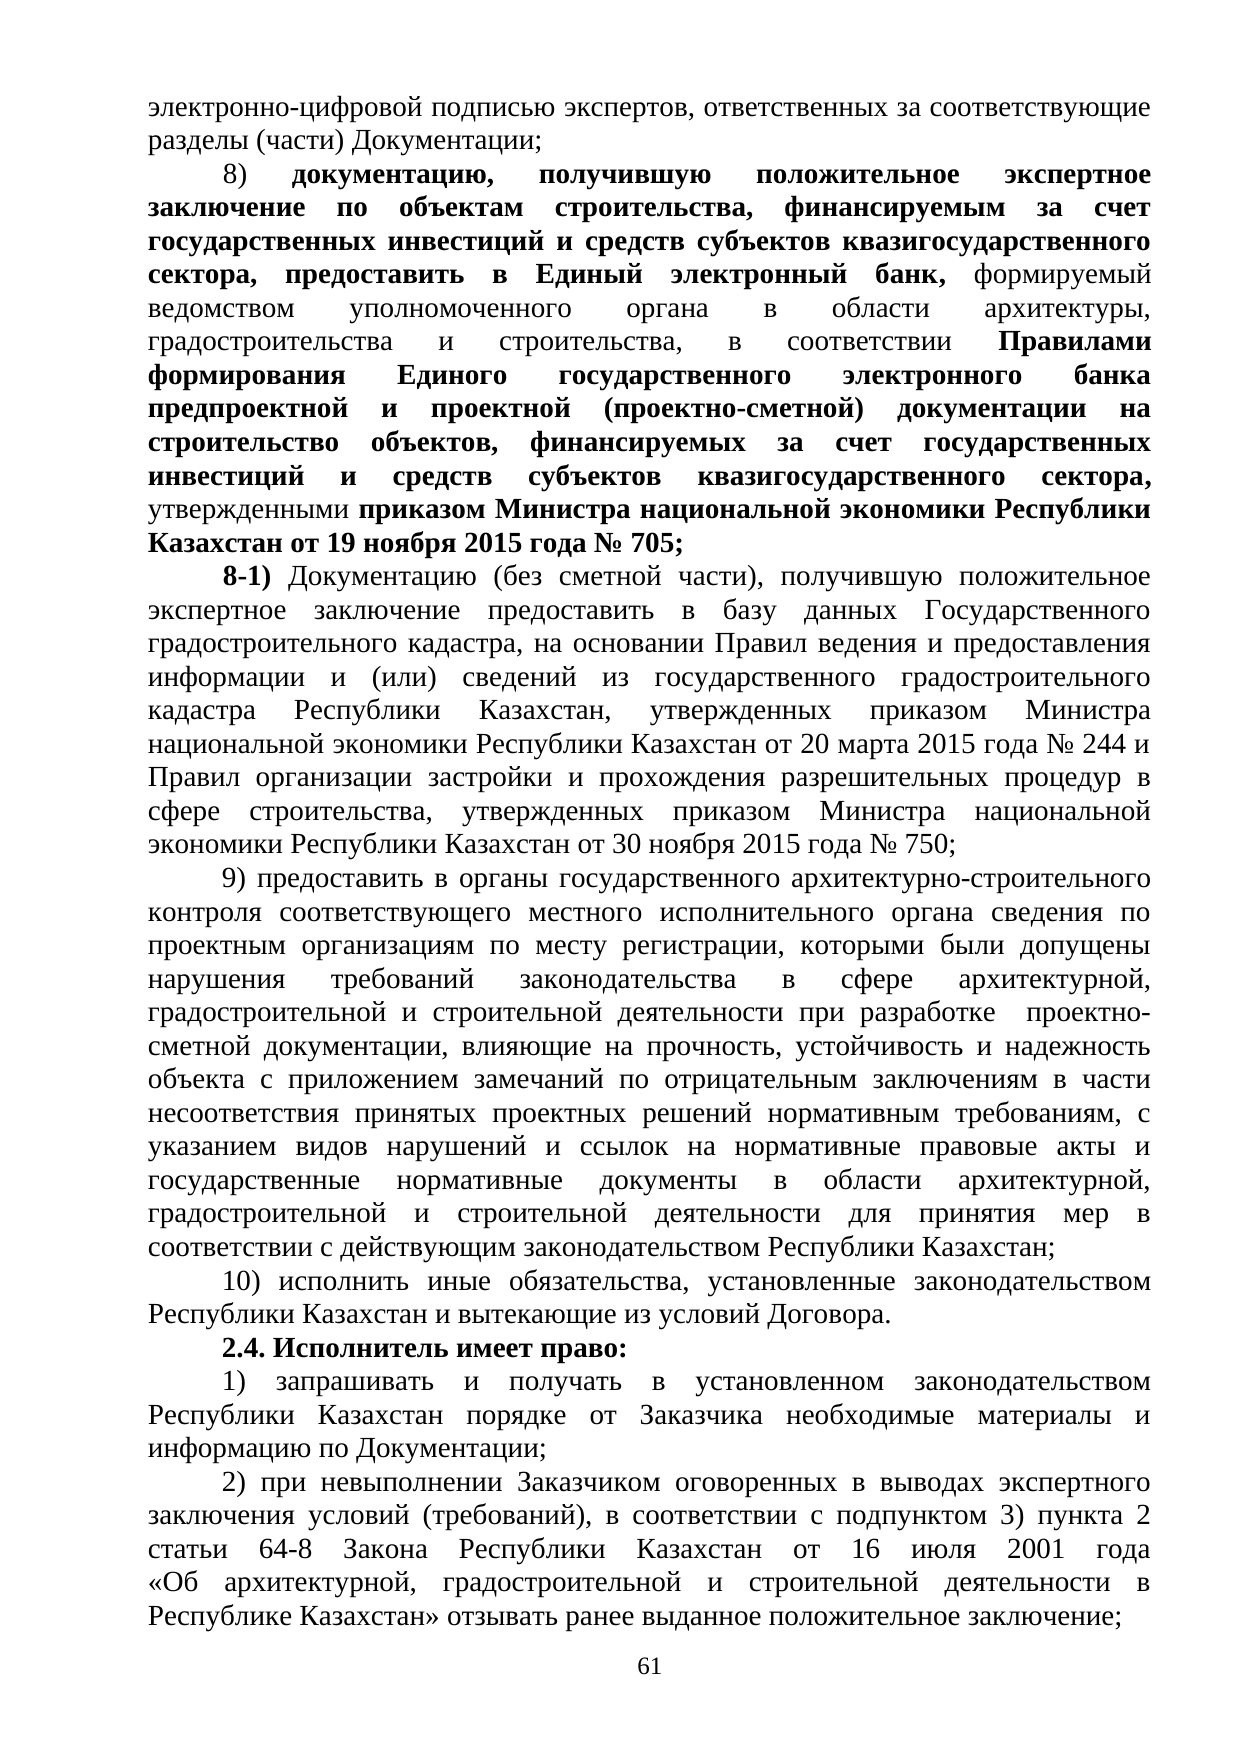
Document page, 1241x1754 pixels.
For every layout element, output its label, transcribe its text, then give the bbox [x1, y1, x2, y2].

text 2) при невыполнении Заказчиком оговоренных в выводах экспертного заключения условий (требований), в соответствии с подпунктом 3) пункта 2 статьи 64-8 Закона Республики Казахстан от 16 июля 2001 года «Об архитектурной, градостроительной и строительной деятельности в Республике Казахстан» отзывать ранее выданное положительное заключение; [148, 1464, 1152, 1632]
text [148, 89, 1152, 156]
text 2.4. Исполнитель имеет право: [148, 1330, 1152, 1363]
text 9) предоставить в органы государственного архитектурно-строительного контроля соответствующего местного исполнительного органа сведения по проектным организациям по месту регистрации, которыми были допущены нарушения требований законодательства в сфере архитектурной, градостроительной и строительной деятельности при разработке проектно-сметной документации, влияющие на прочность, устойчивость и надежность объекта с приложением замечаний по отрицательным заключениям в части несоответствия принятых проектных решений нормативным требованиям, с указанием видов нарушений и ссылок на нормативные правовые акты и государственные нормативные документы в области архитектурной, градостроительной и строительной деятельности для принятия мер в соответствии с действующим законодательством Республики Казахстан; [148, 860, 1152, 1263]
text 8) документацию, получившую положительное экспертное заключение по объектам строительства, финансируемым за счет государственных инвестиций и средств субъектов квазигосударственного сектора, предоставить в Единый электронный банк, формируемый ведомством уполномоченного органа в области архитектуры, градостроительства и строительства, в соответствии Правилами формирования Единого государственного электронного банка предпроектной и проектной (проектно-сметной) документации на строительство объектов, финансируемых за счет государственных инвестиций и средств субъектов квазигосударственного сектора, утвержденными приказом Министра национальной экономики Республики Казахстан от 19 ноября 2015 года № 705; [148, 156, 1152, 558]
text 10) исполнить иные обязательства, установленные законодательством Республики Казахстан и вытекающие из условий Договора. [148, 1263, 1152, 1330]
text 1) запрашивать и получать в установленном законодательством Республики Казахстан порядке от Заказчика необходимые материалы и информацию по Документации; [148, 1363, 1152, 1464]
text 8-1) Документацию (без сметной части), получившую положительное экспертное заключение предоставить в базу данных Государственного градостроительного кадастра, на основании Правил ведения и предоставления информации и (или) сведений из государственного градостроительного кадастра Республики Казахстан, утвержденных приказом Министра национальной экономики Республики Казахстан от 20 марта 2015 года № 244 и Правил организации застройки и прохождения разрешительных процедур в сфере строительства, утвержденных приказом Министра национальной экономики Республики Казахстан от 30 ноября 2015 года № 750; [148, 558, 1152, 860]
